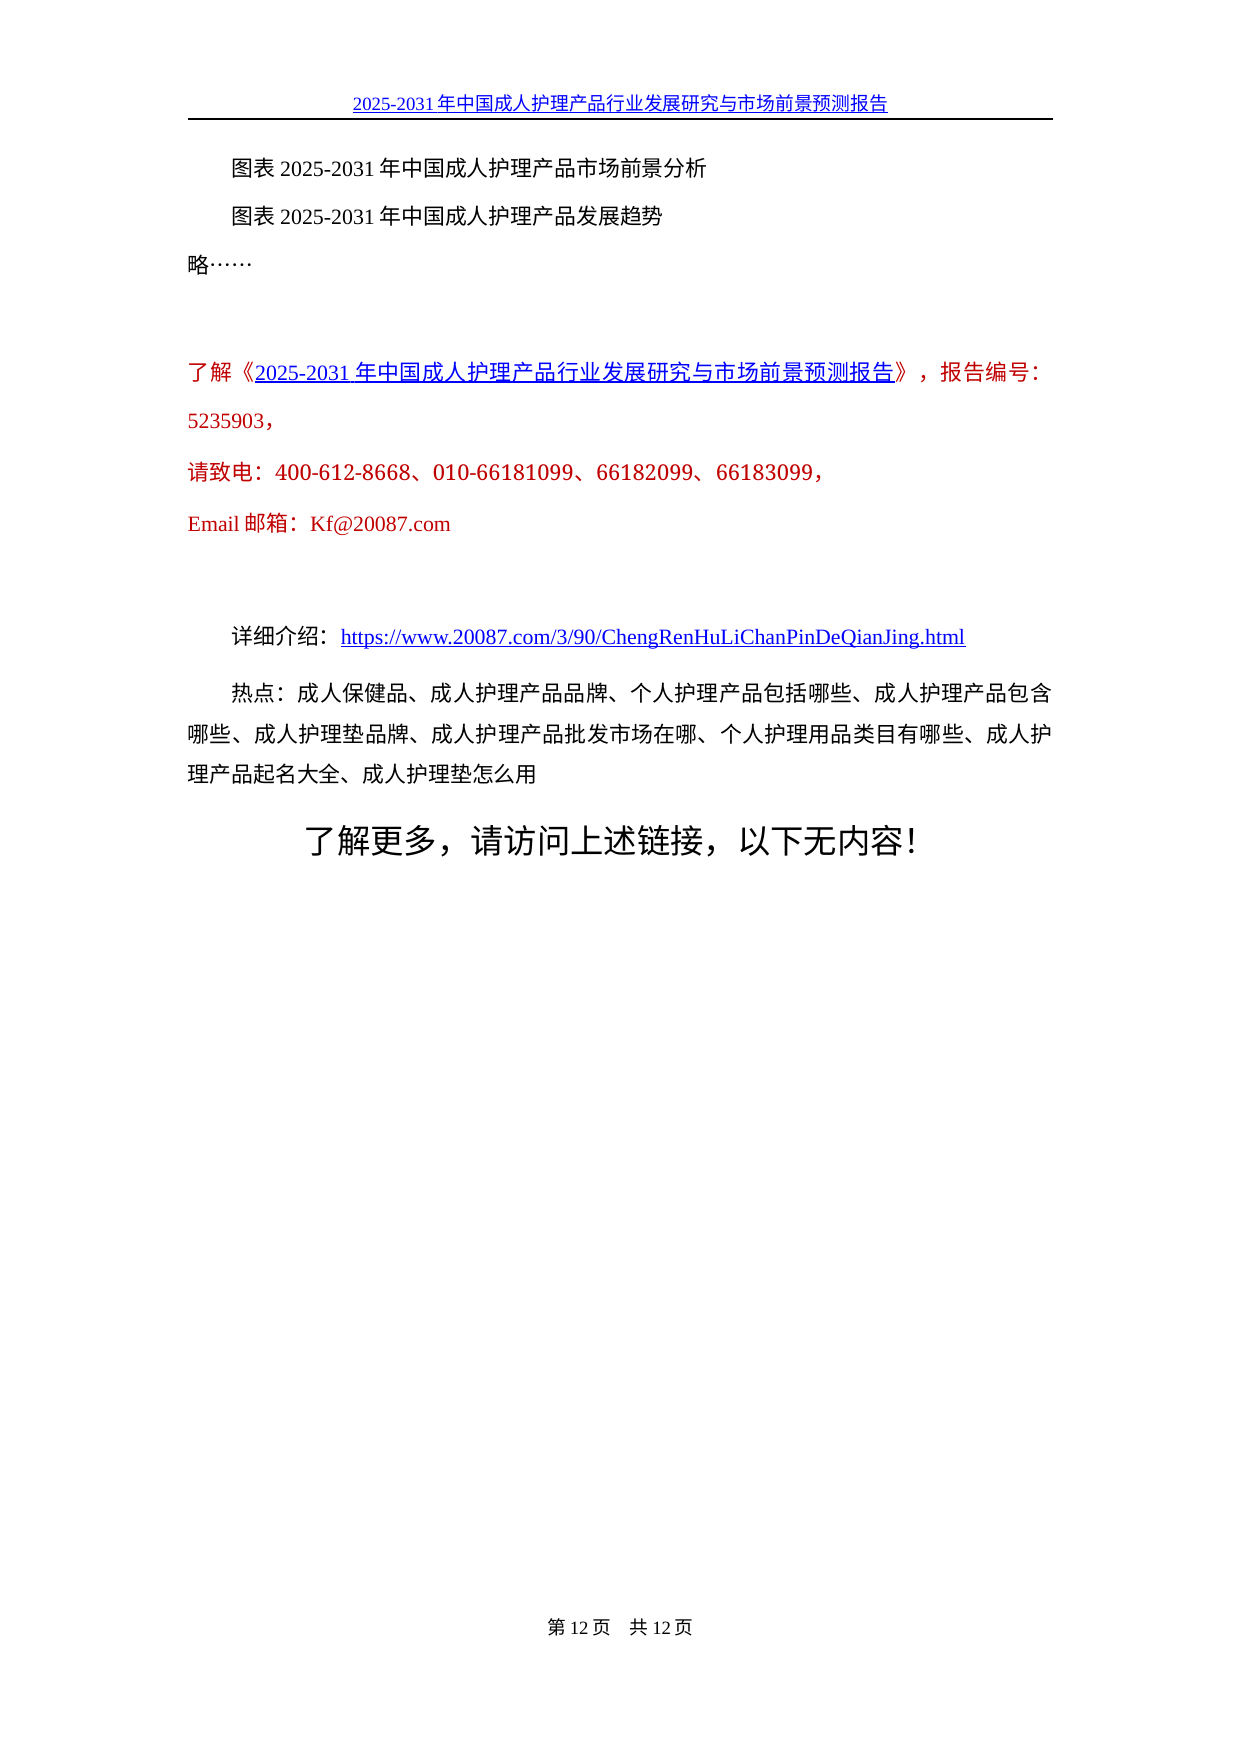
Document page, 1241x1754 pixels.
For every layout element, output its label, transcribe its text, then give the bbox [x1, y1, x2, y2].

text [187, 150, 1053, 280]
text 热点：成人保健品、成人护理产品品牌、个人护理产品包括哪些、成人护理产品包含哪些、成人护理垫品牌、成人护理产品批发市场在哪、个人护理用品类目有哪些、成人护理产品起名大全、成人护理垫怎么用 [187, 676, 1053, 789]
text 了解《2025-2031年中国成人护理产品行业发展研究与市场前景预测报告》，报告编号：5235903， [187, 354, 1053, 435]
text 详细介绍：https://www.20087.com/3/90/ChengRenHuLiChanPinDeQianJing.html [187, 619, 1053, 651]
text 请致电：400-612-8668、010-66181099、66182099、66183099， [187, 454, 1053, 487]
title 了解更多，请访问上述链接，以下无内容！ [187, 807, 1053, 872]
text Email邮箱：Kf@20087.com [187, 506, 1053, 538]
